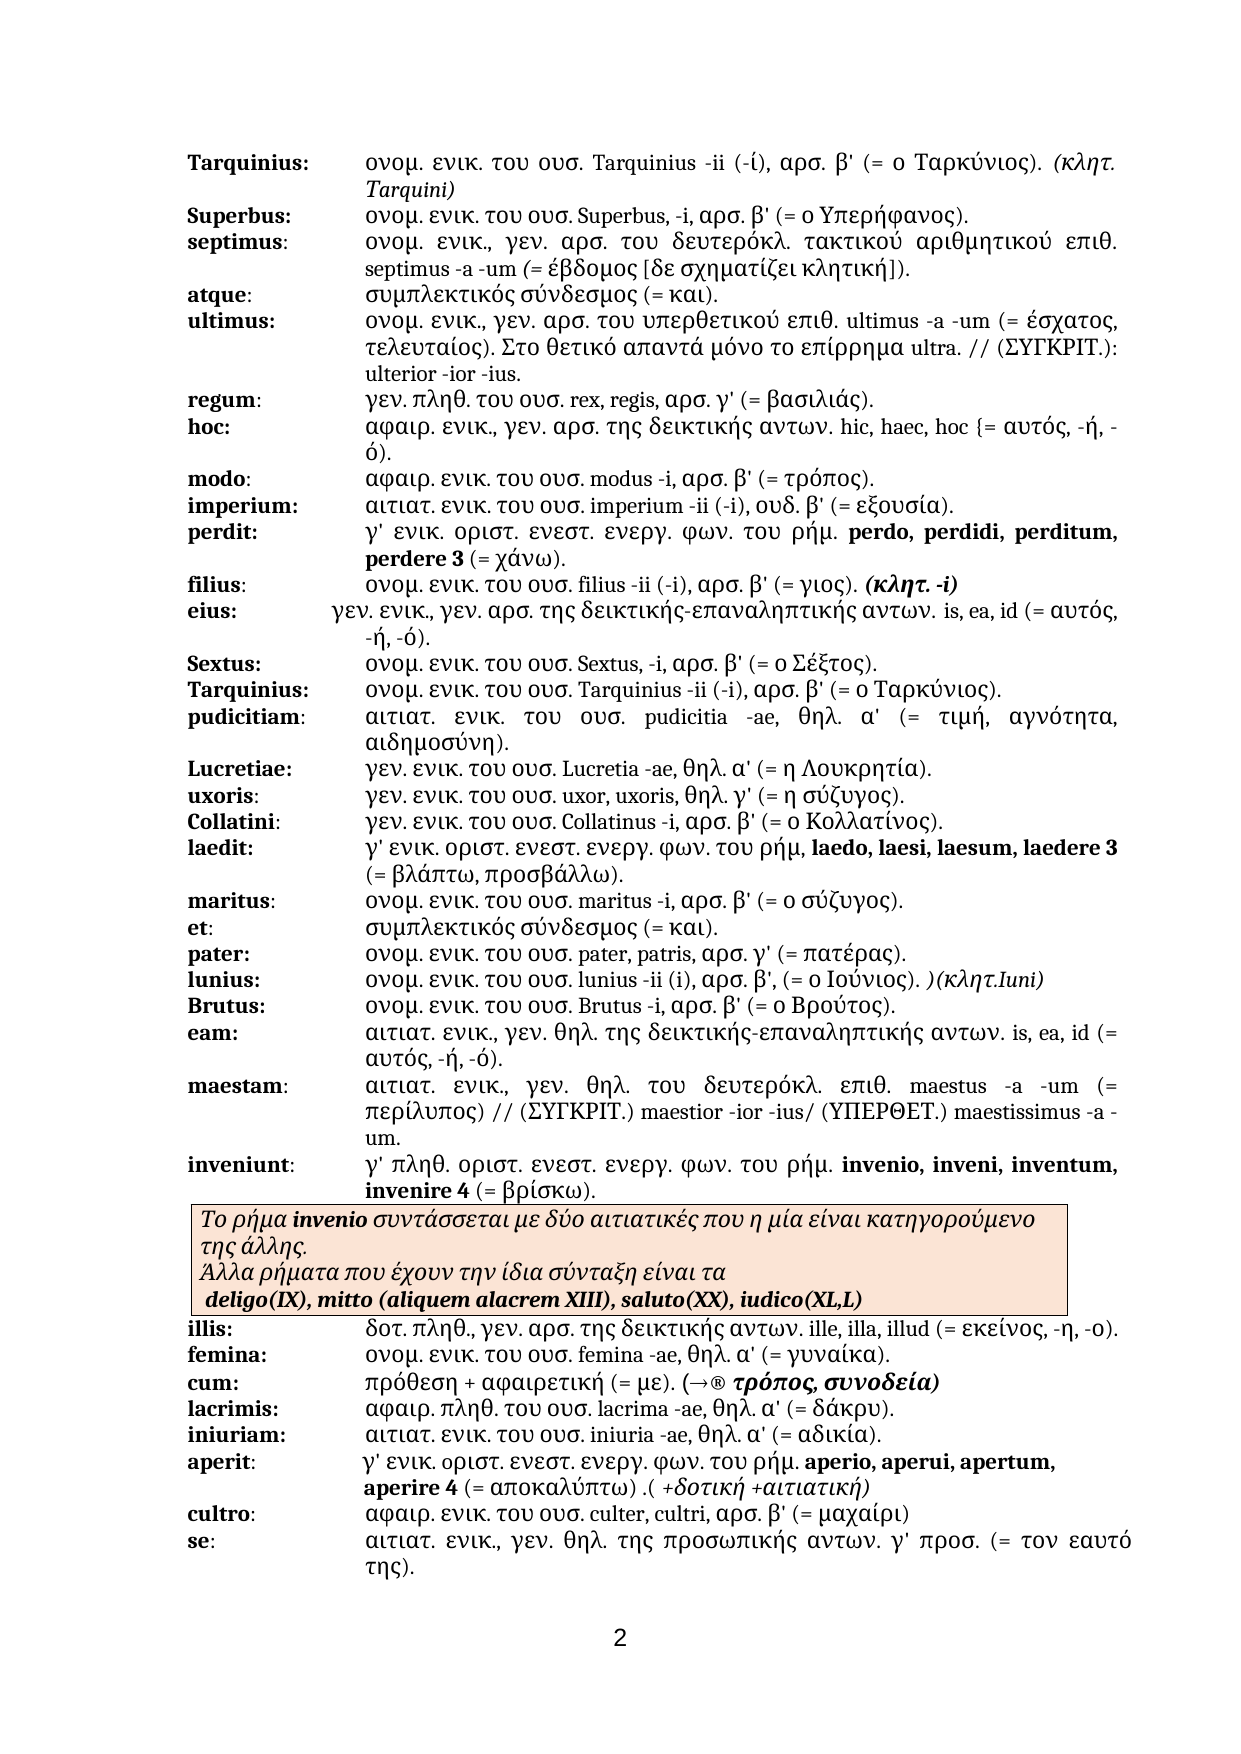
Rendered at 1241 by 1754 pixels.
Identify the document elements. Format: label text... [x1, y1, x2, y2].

text uxoris: γεν. ενικ. του ουσ. uxor, uxoris, θηλ. γ' (= η σύζυγος). [187, 782, 1118, 809]
text et: συμπλεκτικός σύνδεσμος (= και). [187, 914, 1118, 941]
text atque: συμπλεκτικός σύνδεσμος (= και). [187, 282, 1118, 308]
text deligo(IX), mitto (aliquem alacrem XIII), saluto(XX), iudico(XL,L) [192, 1283, 1067, 1315]
text femina: ονομ. ενικ. του ουσ. femina -ae, θηλ. α' (= γυναίκα). [187, 1342, 1132, 1368]
text ultimus: ονομ. ενικ., γεν. αρσ. του υπερθετικού επιθ. ultimus -a -um (= έσχατος, τελευταίος). Στο θετικό απαντά μόνο το επίρρημα ultra. // (ΣΥΓΚΡΙΤ.): ulterior -ior -ius. [187, 308, 1118, 387]
text illis: δοτ. πληθ., γεν. αρσ. της δεικτικής αντων. ille, illa, illud (= εκείνος, -η, -ο). [187, 1316, 1132, 1342]
text Tarquinius: ονομ. ενικ. του ουσ. Tarquinius -ii (-ί), αρσ. β' (= ο Ταρκύνιος). (κλητ. Τarquini) [187, 150, 1118, 203]
text lunius: ονομ. ενικ. του ουσ. lunius -ii (i), αρσ. β', (= ο Ιούνιος). )(κλητ.Iuni) [187, 967, 1118, 993]
text modo: αφαιρ. ενικ. του ουσ. modus -i, αρσ. β' (= τρόπος). [187, 466, 1118, 493]
text lacrimis: αφαιρ. πληθ. του ουσ. lacrima -ae, θηλ. α' (= δάκρυ). [187, 1396, 1132, 1422]
text Άλλα ρήματα που έχουν την ίδια σύνταξη είναι τα [192, 1257, 1067, 1283]
text pudicitiam: αιτιατ. ενικ. του ουσ. pudicitia -ae, θηλ. α' (= τιμή, αγνότητα, αιδημοσύνη). [187, 703, 1118, 756]
text imperium: αιτιατ. ενικ. του ουσ. imperium -ii (-i), ουδ. β' (= εξουσία). [187, 493, 1118, 519]
text maritus: ονομ. ενικ. του ουσ. maritus -i, αρσ. β' (= ο σύζυγος). [187, 888, 1118, 914]
text filius: ονομ. ενικ. του ουσ. filius -ii (-i), αρσ. β' (= γιος). (κλητ. -i) [187, 572, 1118, 598]
text aperire 4 (= αποκαλύπτω) .( +δοτική +αιτιατική) [187, 1475, 1132, 1501]
text Lucretiae: γεν. ενικ. του ουσ. Lucretia -ae, θηλ. α' (= η Λουκρητία). [187, 756, 1118, 782]
text iniuriam: αιτιατ. ενικ. του ουσ. iniuria -ae, θηλ. α' (= αδικία). [187, 1422, 1132, 1448]
text pater: ονομ. ενικ. του ουσ. pater, patris, αρσ. γ' (= πατέρας). [187, 941, 1118, 967]
text maestam: αιτιατ. ενικ., γεν. θηλ. του δευτερόκλ. επιθ. maestus -a -um (= περίλυπος) // (ΣΥΓΚΡΙΤ.) maestior -ior -ius/ (ΥΠΕΡΘΕΤ.) maestissimus -a -um. [187, 1072, 1118, 1151]
text regum: γεν. πληθ. του ουσ. rex, regis, αρσ. γ' (= βασιλιάς). [187, 387, 1118, 413]
text Το ρήμα invenio συντάσσεται με δύο αιτιατικές που η μία είναι κατηγορούμενο της άλλης. [192, 1205, 1067, 1257]
text cultro: αφαιρ. ενικ. του ουσ. culter, cultri, αρσ. β' (= μαχαίρι) [187, 1501, 1132, 1527]
text Tarquinius: ονομ. ενικ. του ουσ. Tarquinius -ii (-i), αρσ. β' (= ο Ταρκύνιος). [187, 677, 1118, 703]
text Brutus: ονομ. ενικ. του ουσ. Brutus -i, αρσ. β' (= ο Βρούτος). [187, 993, 1118, 1020]
text hoc: αφαιρ. ενικ., γεν. αρσ. της δεικτικής αντων. hic, haec, hoc {= αυτός, -ή, -ό). [187, 413, 1118, 466]
text perdit: γ' ενικ. οριστ. ενεστ. ενεργ. φων. του ρήμ. perdo, perdidi, perditum, perdere 3 (= χάνω). [187, 519, 1118, 572]
text laedit: γ' ενικ. οριστ. ενεστ. ενεργ. φων. του ρήμ, laedo, laesi, laesum, laedere 3 (= βλάπτω, προσβάλλω). [187, 835, 1118, 888]
text inveniunt: γ' πληθ. οριστ. ενεστ. ενεργ. φων. του ρήμ. invenio, inveni, inventum, invenire 4 (= βρίσκω). [187, 1151, 1118, 1204]
text eius: γεν. ενικ., γεν. αρσ. της δεικτικής-επαναληπτικής αντων. is, ea, id (= αυτός, -ή, -ό). [187, 598, 1118, 651]
text cum: πρόθεση + αφαιρετική (= με). (® τρόπος, συνοδεία) [187, 1368, 1132, 1396]
text se: αιτιατ. ενικ., γεν. θηλ. της προσωπικής αντων. γ' προσ. (= τον εαυτό της). [187, 1527, 1132, 1580]
text eam: αιτιατ. ενικ., γεν. θηλ. της δεικτικής-επαναληπτικής αντων. is, ea, id (= αυτός, -ή, -ό). [187, 1020, 1118, 1072]
text Collatini: γεν. ενικ. του ουσ. Collatinus -i, αρσ. β' (= ο Κολλατίνος). [187, 809, 1118, 835]
text Superbus: ονομ. ενικ. του ουσ. Superbus, -i, αρσ. β' (= ο Υπερήφανος). [187, 203, 1118, 229]
text septimus: ονομ. ενικ., γεν. αρσ. του δευτερόκλ. τακτικού αριθμητικού επιθ. septimus -a -um (= έβδομος [δε σχηματίζει κλητική]). [187, 229, 1118, 282]
text aperit: γ' ενικ. oριστ. ενεστ. ενεργ. φων. του ρήμ. aperio, aperui, apertum, [187, 1448, 1132, 1475]
text Sextus: ονομ. ενικ. του ουσ. Sextus, -i, αρσ. β' (= ο Σέξτος). [187, 651, 1118, 677]
